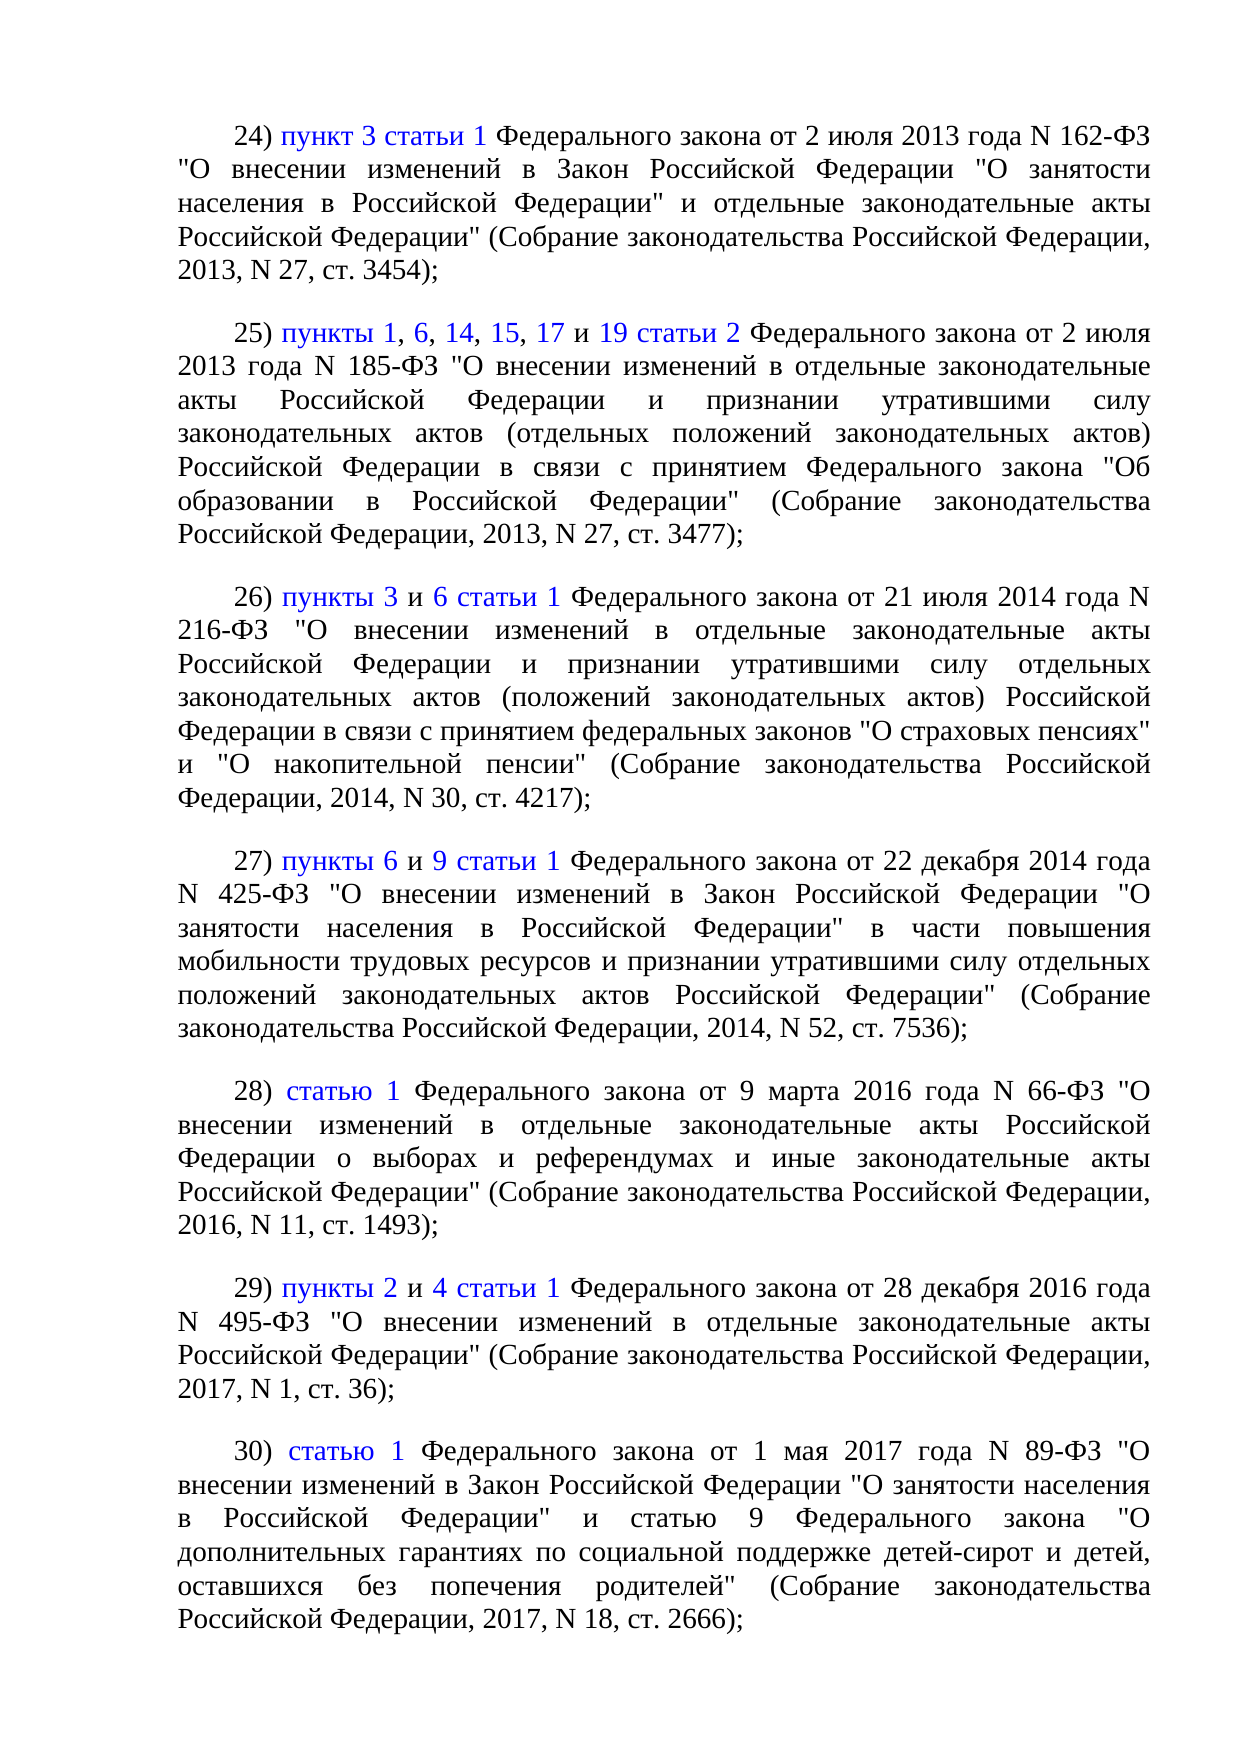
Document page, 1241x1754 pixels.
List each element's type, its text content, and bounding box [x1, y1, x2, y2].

text 28) статью 1 Федерального закона от 9 марта 2016 года N 66-ФЗ "О внесении изменений в отдельные законодательные акты Российской Федерации о выборах и референдумах и иные законодательные акты Российской Федерации" (Собрание законодательства Российской Федерации, 2016, N 11, ст. 1493); [177, 1073, 1152, 1241]
text 26) пункты 3 и 6 статьи 1 Федерального закона от 21 июля 2014 года N 216-ФЗ "О внесении изменений в отдельные законодательные акты Российской Федерации и признании утратившими силу отдельных законодательных актов (положений законодательных актов) Российской Федерации в связи с принятием федеральных законов "О страховых пенсиях" и "О накопительной пенсии" (Собрание законодательства Российской Федерации, 2014, N 30, ст. 4217); [177, 579, 1152, 814]
text 30) статью 1 Федерального закона от 1 мая 2017 года N 89-ФЗ "О внесении изменений в Закон Российской Федерации "О занятости населения в Российской Федерации" и статью 9 Федерального закона "О дополнительных гарантиях по социальной поддержке детей-сирот и детей, оставшихся без попечения родителей" (Собрание законодательства Российской Федерации, 2017, N 18, ст. 2666); [177, 1433, 1152, 1635]
text 29) пункты 2 и 4 статьи 1 Федерального закона от 28 декабря 2016 года N 495-ФЗ "О внесении изменений в отдельные законодательные акты Российской Федерации" (Собрание законодательства Российской Федерации, 2017, N 1, ст. 36); [177, 1270, 1152, 1404]
text 27) пункты 6 и 9 статьи 1 Федерального закона от 22 декабря 2014 года N 425-ФЗ "О внесении изменений в Закон Российской Федерации "О занятости населения в Российской Федерации" в части повышения мобильности трудовых ресурсов и признании утратившими силу отдельных положений законодательных актов Российской Федерации" (Собрание законодательства Российской Федерации, 2014, N 52, ст. 7536); [177, 843, 1152, 1044]
text 25) пункты 1, 6, 14, 15, 17 и 19 статьи 2 Федерального закона от 2 июля 2013 года N 185-ФЗ "О внесении изменений в отдельные законодательные акты Российской Федерации и признании утратившими силу законодательных актов (отдельных положений законодательных актов) Российской Федерации в связи с принятием Федерального закона "Об образовании в Российской Федерации" (Собрание законодательства Российской Федерации, 2013, N 27, ст. 3477); [177, 315, 1152, 550]
text 24) пункт 3 статьи 1 Федерального закона от 2 июля 2013 года N 162-ФЗ "О внесении изменений в Закон Российской Федерации "О занятости населения в Российской Федерации" и отдельные законодательные акты Российской Федерации" (Собрание законодательства Российской Федерации, 2013, N 27, ст. 3454); [177, 118, 1152, 286]
